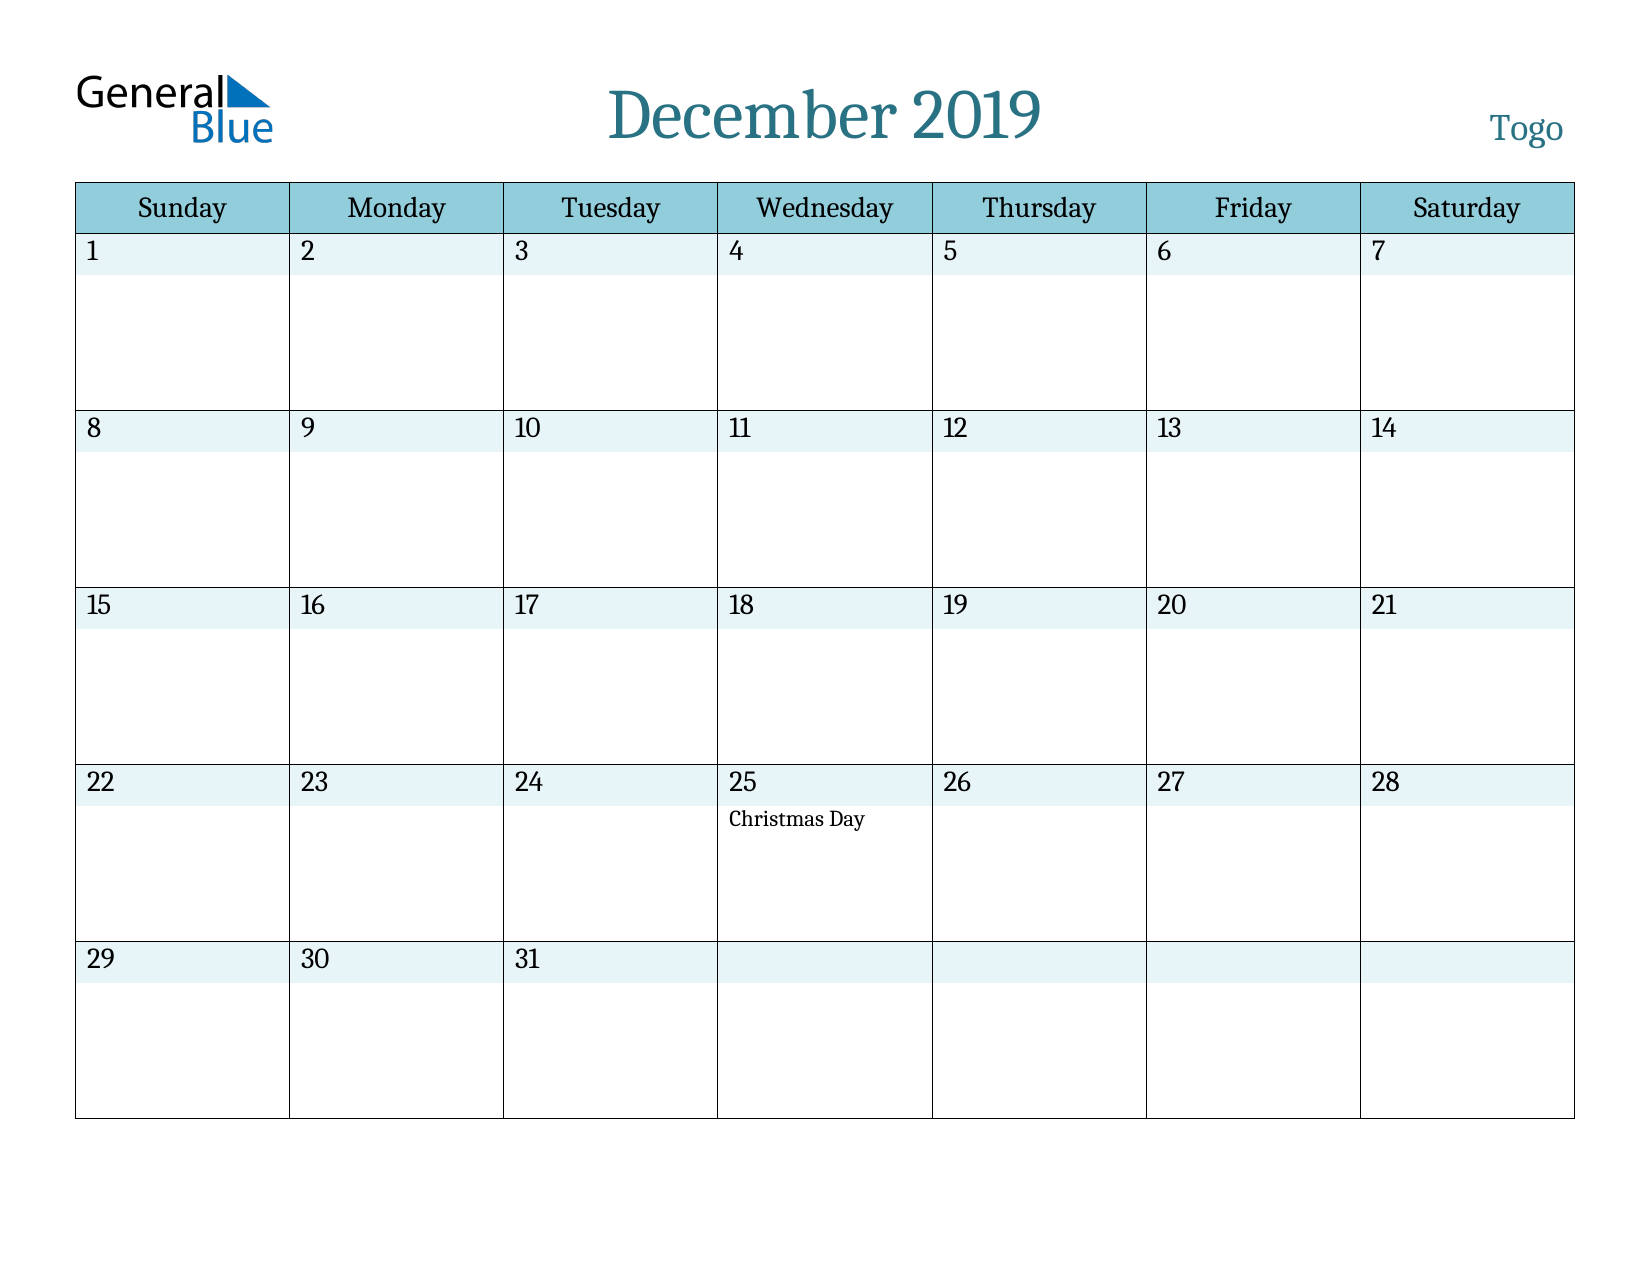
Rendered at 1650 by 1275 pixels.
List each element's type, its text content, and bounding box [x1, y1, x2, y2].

table_cell [76, 452, 289, 587]
table_cell [76, 806, 289, 941]
table_header Togo [1146, 75, 1574, 182]
table_cell 5 [933, 234, 1146, 275]
table_cell [1147, 629, 1360, 764]
table_cell 1 [76, 234, 289, 275]
table_cell [1147, 942, 1360, 983]
table_cell [76, 275, 289, 410]
table_cell [1361, 806, 1574, 941]
table_cell [933, 942, 1146, 983]
table_cell [933, 629, 1146, 764]
table_cell [76, 629, 289, 764]
table_cell 11 [718, 411, 932, 452]
table_cell [718, 275, 932, 410]
table_cell 28 [1361, 765, 1574, 806]
table_cell [1361, 942, 1574, 983]
table_cell Tuesday [504, 183, 717, 233]
table_cell 25 [718, 765, 932, 806]
table_cell [718, 983, 932, 1118]
table_cell 18 [718, 588, 932, 629]
table_cell [1147, 806, 1360, 941]
table_cell [1147, 452, 1360, 587]
table_cell 12 [933, 411, 1146, 452]
table_cell 7 [1361, 234, 1574, 275]
table_cell [933, 275, 1146, 410]
table_cell [1147, 275, 1360, 410]
table_cell [504, 452, 717, 587]
table_cell 17 [504, 588, 717, 629]
table_cell [504, 806, 717, 941]
picture [77, 75, 273, 143]
table_cell 6 [1147, 234, 1360, 275]
table_cell [718, 629, 932, 764]
table_cell Christmas Day [718, 806, 932, 941]
table_cell Sunday [76, 183, 289, 233]
table_cell Friday [1147, 183, 1360, 233]
table_cell 15 [76, 588, 289, 629]
table_cell [1361, 275, 1574, 410]
table_cell 9 [290, 411, 503, 452]
table_cell Thursday [933, 183, 1146, 233]
table_cell [1361, 629, 1574, 764]
table_cell [718, 452, 932, 587]
table_cell 26 [933, 765, 1146, 806]
table_cell 8 [76, 411, 289, 452]
table_cell 29 [76, 942, 289, 983]
table_cell [933, 806, 1146, 941]
table_cell 4 [718, 234, 932, 275]
table_cell 27 [1147, 765, 1360, 806]
table_cell 19 [933, 588, 1146, 629]
table_cell [1361, 452, 1574, 587]
table_cell 14 [1361, 411, 1574, 452]
table_cell [504, 983, 717, 1118]
table_cell 16 [290, 588, 503, 629]
table_header [76, 75, 503, 182]
table_header December 2019 [504, 75, 1146, 182]
table_cell 10 [504, 411, 717, 452]
table_cell Wednesday [718, 183, 932, 233]
table_cell [504, 629, 717, 764]
table_cell [290, 452, 503, 587]
table_cell 31 [504, 942, 717, 983]
table_cell 13 [1147, 411, 1360, 452]
table_cell Saturday [1361, 183, 1574, 233]
table_cell 30 [290, 942, 503, 983]
table_cell [1147, 983, 1360, 1118]
table_cell 21 [1361, 588, 1574, 629]
table_cell [718, 942, 932, 983]
table_cell [76, 983, 289, 1118]
table_cell 20 [1147, 588, 1360, 629]
table_cell [290, 806, 503, 941]
table_cell 2 [290, 234, 503, 275]
table_cell 3 [504, 234, 717, 275]
table_cell 24 [504, 765, 717, 806]
table_cell 23 [290, 765, 503, 806]
table_cell [1361, 983, 1574, 1118]
table_cell [504, 275, 717, 410]
table_cell 22 [76, 765, 289, 806]
table_cell [290, 629, 503, 764]
table_cell [933, 452, 1146, 587]
table_cell [933, 983, 1146, 1118]
table_cell Monday [290, 183, 503, 233]
table_cell [290, 983, 503, 1118]
table_cell [290, 275, 503, 410]
